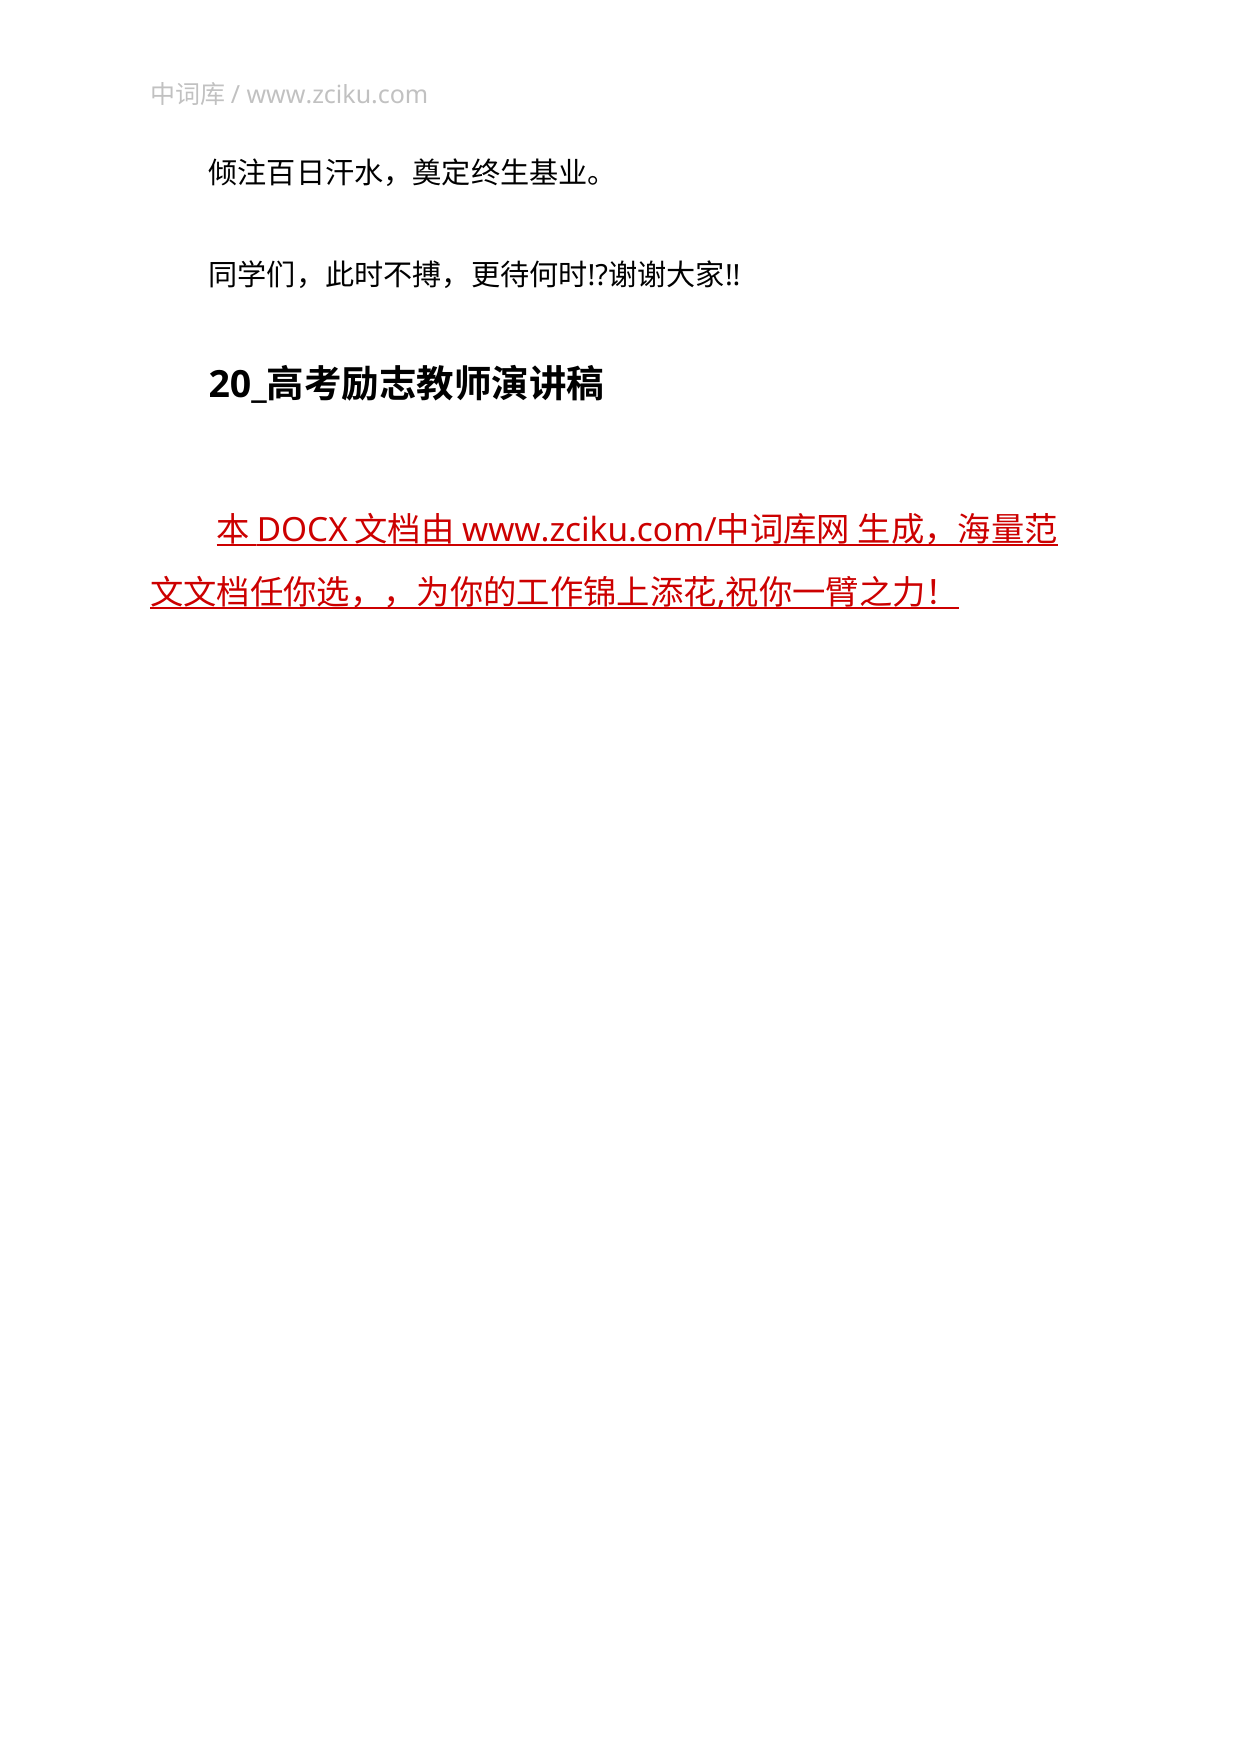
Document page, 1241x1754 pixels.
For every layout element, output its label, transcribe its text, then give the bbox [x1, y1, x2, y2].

text 20_高考励志教师演讲稿 [150, 354, 1090, 408]
text 同学们，此时不搏，更待何时!?谢谢大家!! [150, 252, 1090, 294]
text 倾注百日汗水，奠定终生基业。 [150, 150, 1090, 192]
text 本DOCX文档由 www.zciku.com/中词库网 生成，海量范文文档任你选，，为你的工作锦上添花,祝你一臂之力！ [150, 503, 1090, 614]
